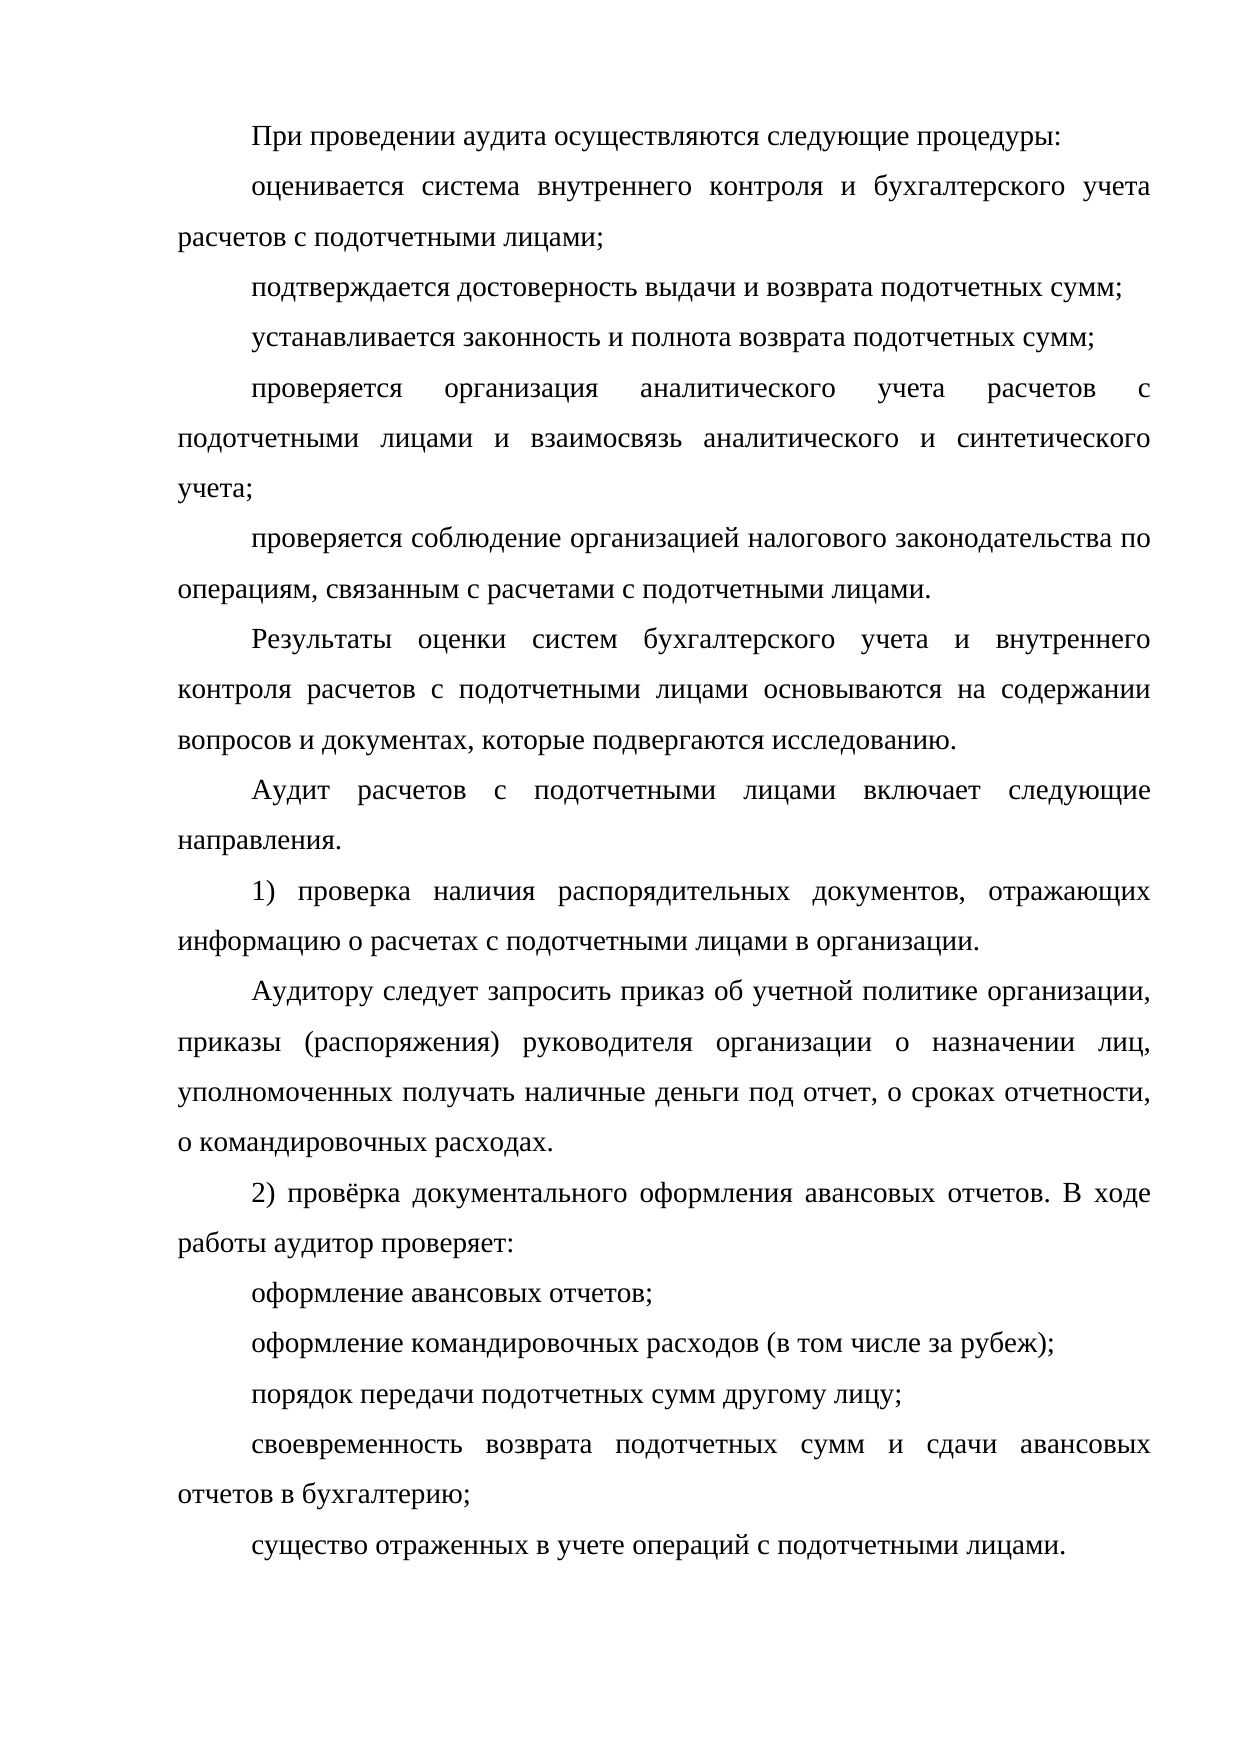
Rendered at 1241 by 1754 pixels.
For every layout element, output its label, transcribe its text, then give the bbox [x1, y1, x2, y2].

text своевременность возврата подотчетных сумм и сдачи авансовых отчетов в бухгалтерию; [177, 1426, 1152, 1510]
text существо отраженных в учете операций с подотчетными лицами. [177, 1527, 1152, 1560]
text оформление авансовых отчетов; [177, 1275, 1152, 1309]
text устанавливается законность и полнота возврата подотчетных сумм; [177, 319, 1152, 353]
text порядок передачи подотчетных сумм другому лицу; [177, 1376, 1152, 1409]
text 2) провёрка документального оформления авансовых отчетов. В ходе работы аудитор проверяет: [177, 1175, 1152, 1258]
text оформление командировочных расходов (в том числе за рубеж); [177, 1326, 1152, 1359]
text Результаты оценки систем бухгалтерского учета и внутреннего контроля расчетов с подотчетными лицами основываются на содержании вопросов и документах, которые подвергаются исследованию. [177, 621, 1152, 755]
text проверяется организация аналитического учета расчетов с подотчетными лицами и взаимосвязь аналитического и синтетического учета; [177, 370, 1152, 504]
text При проведении аудита осуществляются следующие процедуры: [177, 118, 1152, 152]
text Аудит расчетов с подотчетными лицами включает следующие направления. [177, 772, 1152, 856]
text проверяется соблюдение организацией налогового законодательства по операциям, связанным с расчетами с подотчетными лицами. [177, 521, 1152, 604]
text подтверждается достоверность выдачи и возврата подотчетных сумм; [177, 269, 1152, 303]
text 1) проверка наличия распорядительных документов, отражающих информацию о расчетах с подотчетными лицами в организации. [177, 873, 1152, 957]
text Аудитору следует запросить приказ об учетной политике организации, приказы (распоряжения) руководителя организации о назначении лиц, уполномоченных получать наличные деньги под отчет, о сроках отчетности, о командировочных расходах. [177, 973, 1152, 1158]
text оценивается система внутреннего контроля и бухгалтерского учета расчетов с подотчетными лицами; [177, 168, 1152, 252]
